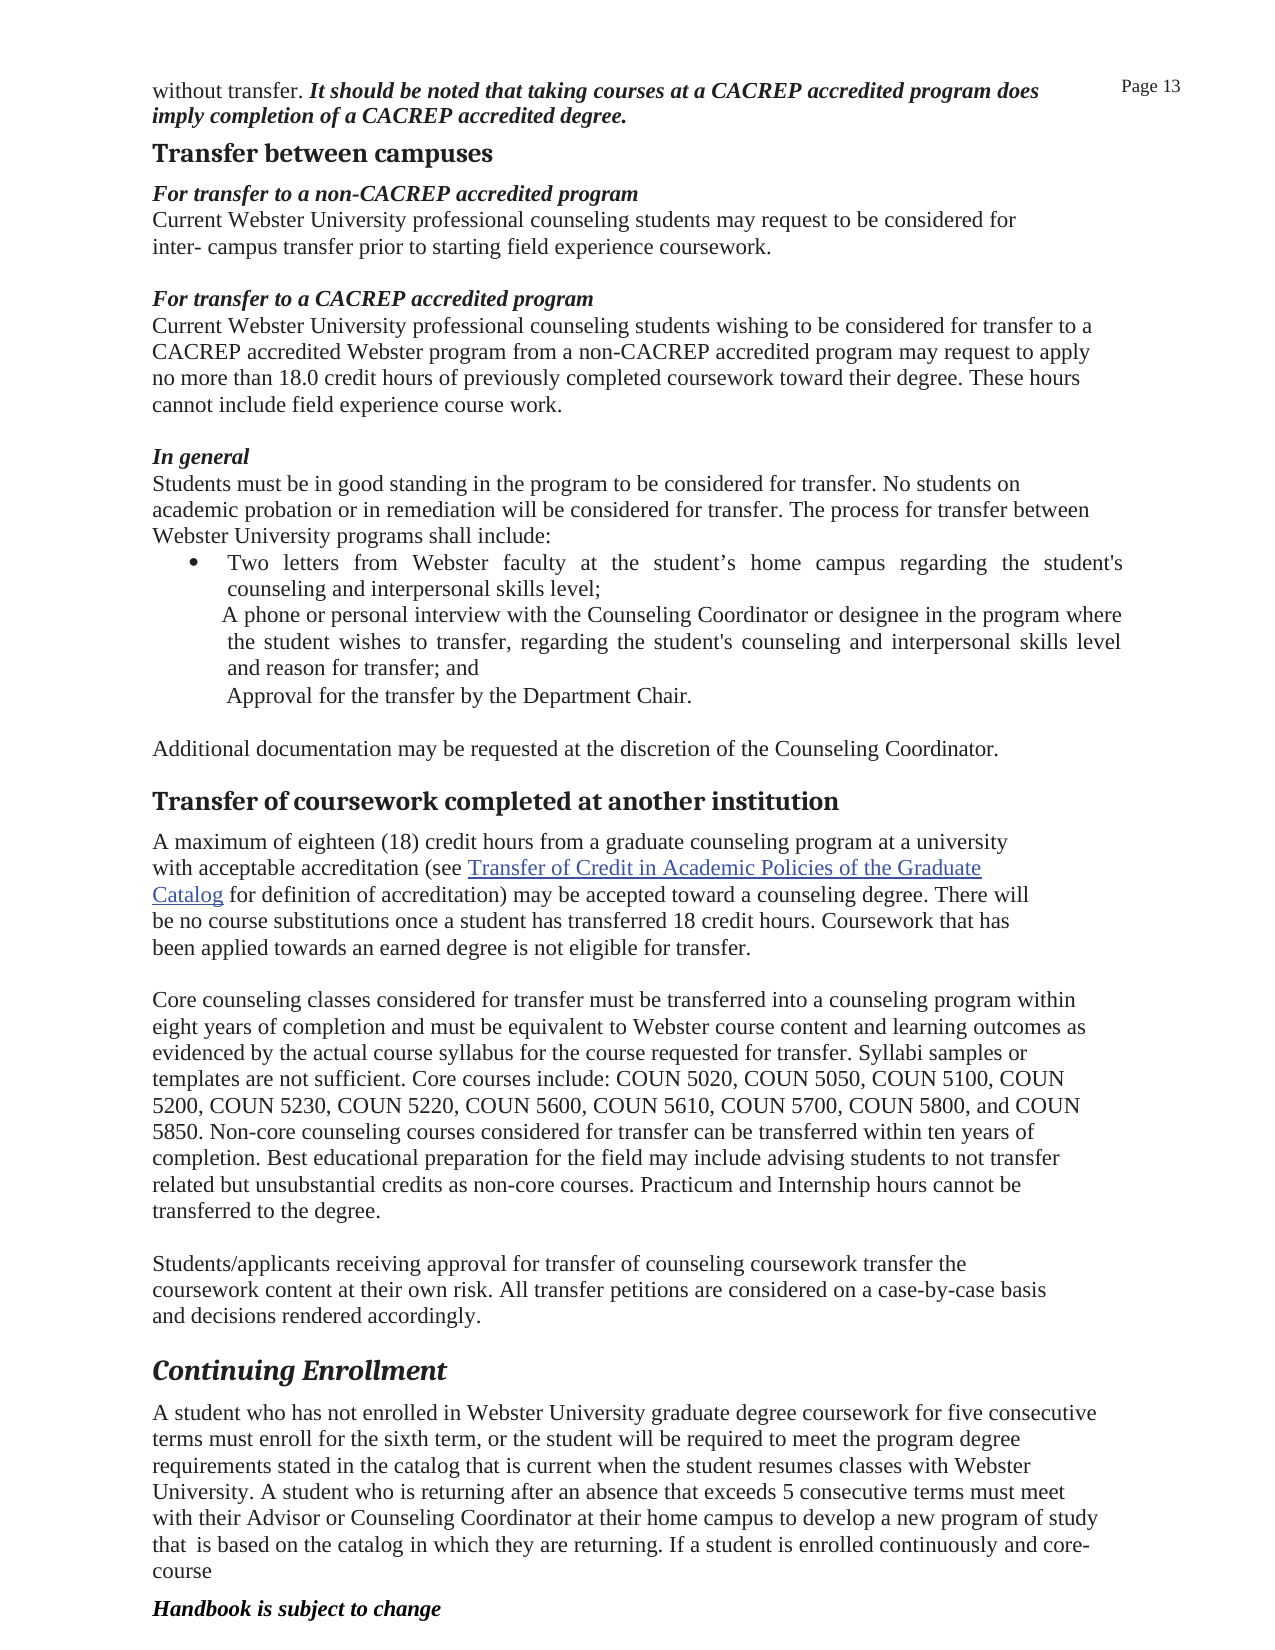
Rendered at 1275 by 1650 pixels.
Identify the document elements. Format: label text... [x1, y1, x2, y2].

subtitle Transfer of coursework completed at another institution [152, 786, 1212, 817]
subtitle Transfer between campuses [152, 138, 1212, 169]
text Current Webster University professional counseling students may request to be considered for inter- campus transfer prior to starting field experience coursework. [152, 206, 1016, 259]
text Students must be in good standing in the program to be considered for transfer. No students on academic probation or in remediation will be considered for transfer. The process for transfer between Webster University programs shall include: [152, 470, 1092, 549]
subtitle For transfer to a non-CACREP accredited program [152, 180, 1212, 206]
subtitle For transfer to a CACREP accredited program [152, 285, 1212, 312]
text  Approval for the transfer by the Department Chair. [189, 682, 1212, 708]
text Additional documentation may be requested at the discretion of the Counseling Coordinator. [152, 735, 1212, 761]
text  A phone or personal interview with the Counseling Coordinator or designee in the program where the student wishes to transfer, regarding the student's counseling and interpersonal skills level and reason for transfer; and [189, 601, 1122, 681]
text Core counseling classes considered for transfer must be transferred into a counseling program within eight years of completion and must be equivalent to Webster course content and learning outcomes as evidenced by the actual course syllabus for the course requested for transfer. Syllabi samples or templates are not sufficient. Core courses include: COUN 5020, COUN 5050, COUN 5100, COUN 5200, COUN 5230, COUN 5220, COUN 5600, COUN 5610, COUN 5700, COUN 5800, and COUN [152, 986, 1092, 1118]
list Two letters from Webster faculty at the student’s home campus regarding the student's counseling and interpersonal skills level; [189, 549, 1123, 601]
subtitle In general [152, 443, 1212, 470]
text imply completion of a CACREP accredited degree. [152, 102, 1212, 128]
text Students/applicants receiving approval for transfer of counseling coursework transfer the coursework content at their own risk. All transfer petitions are considered on a case-by-case basis and decisions rendered accordingly. [152, 1250, 1051, 1329]
text Current Webster University professional counseling students wishing to be considered for transfer to a CACREP accredited Webster program from a non-CACREP accredited program may request to apply no more than 18.0 credit hours of previously completed coursework toward their degree. These hours cannot include field experience course work. [152, 312, 1100, 417]
text 5850. Non-core counseling courses considered for transfer can be transferred within ten years of completion. Best educational preparation for the field may include advising students to not transfer related but unsubstantial credits as non-core courses. Practicum and Internship hours cannot be transferred to the degree. [152, 1118, 1092, 1223]
text A student who has not enrolled in Webster University graduate degree coursework for five consecutive terms must enroll for the sixth term, or the student will be required to meet the program degree requirements stated in the catalog that is current when the student resumes classes with Webster University. A student who is returning after an absence that exceeds 5 consecutive terms must meet with their Advisor or Counseling Coordinator at their home campus to develop a new program of study that is based on the catalog in which they are returning. If a student is enrolled continuously and core-course [152, 1399, 1110, 1583]
subtitle Continuing Enrollment [152, 1354, 1212, 1388]
text A maximum of eighteen (18) credit hours from a graduate counseling program at a university with acceptable accreditation (see Transfer of Credit in Academic Policies of the Graduate Catalog for definition of accreditation) may be accepted toward a counseling degree. There will be no course substitutions once a student has transferred 18 credit hours. Coursework that has been applied towards an earned degree is not eligible for transfer. [152, 828, 1034, 960]
